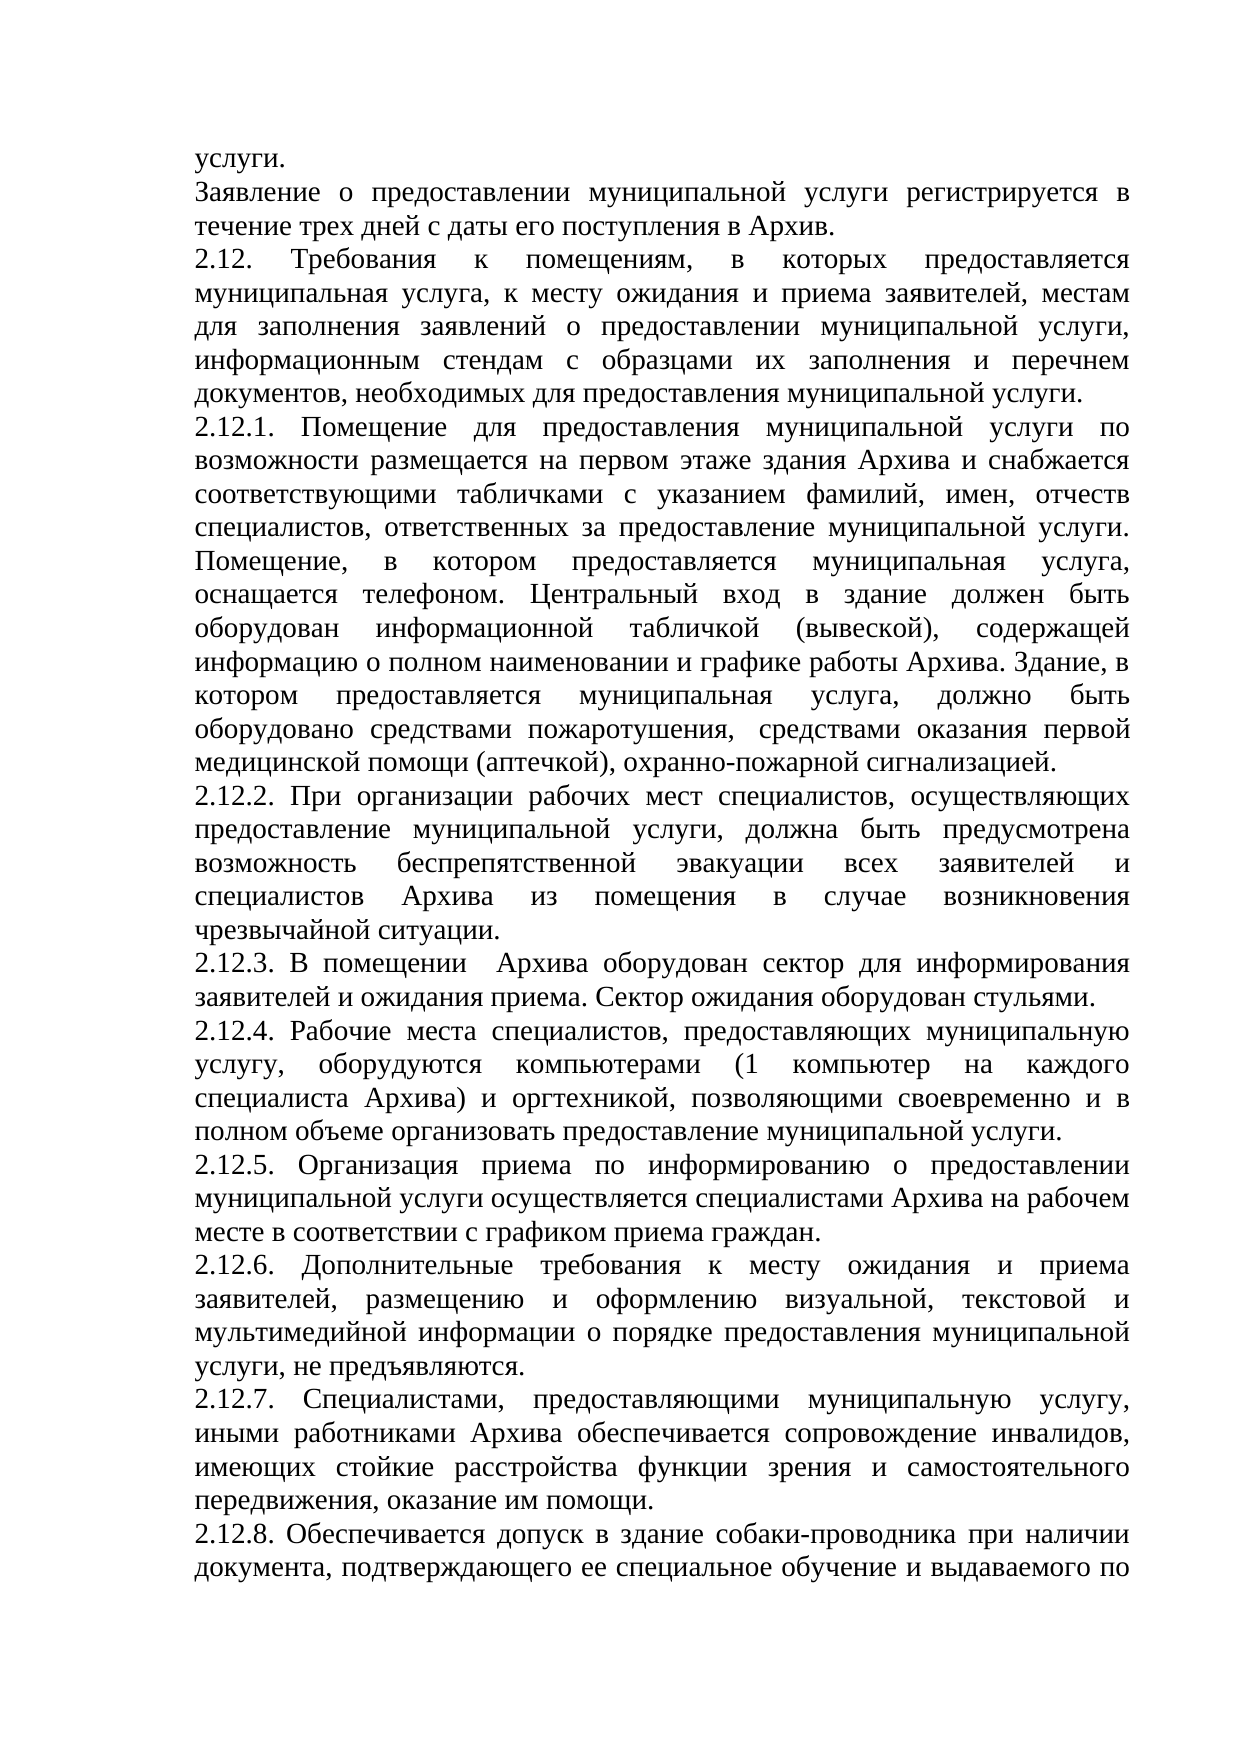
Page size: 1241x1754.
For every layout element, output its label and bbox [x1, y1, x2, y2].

table_header [176, 118, 1149, 1620]
